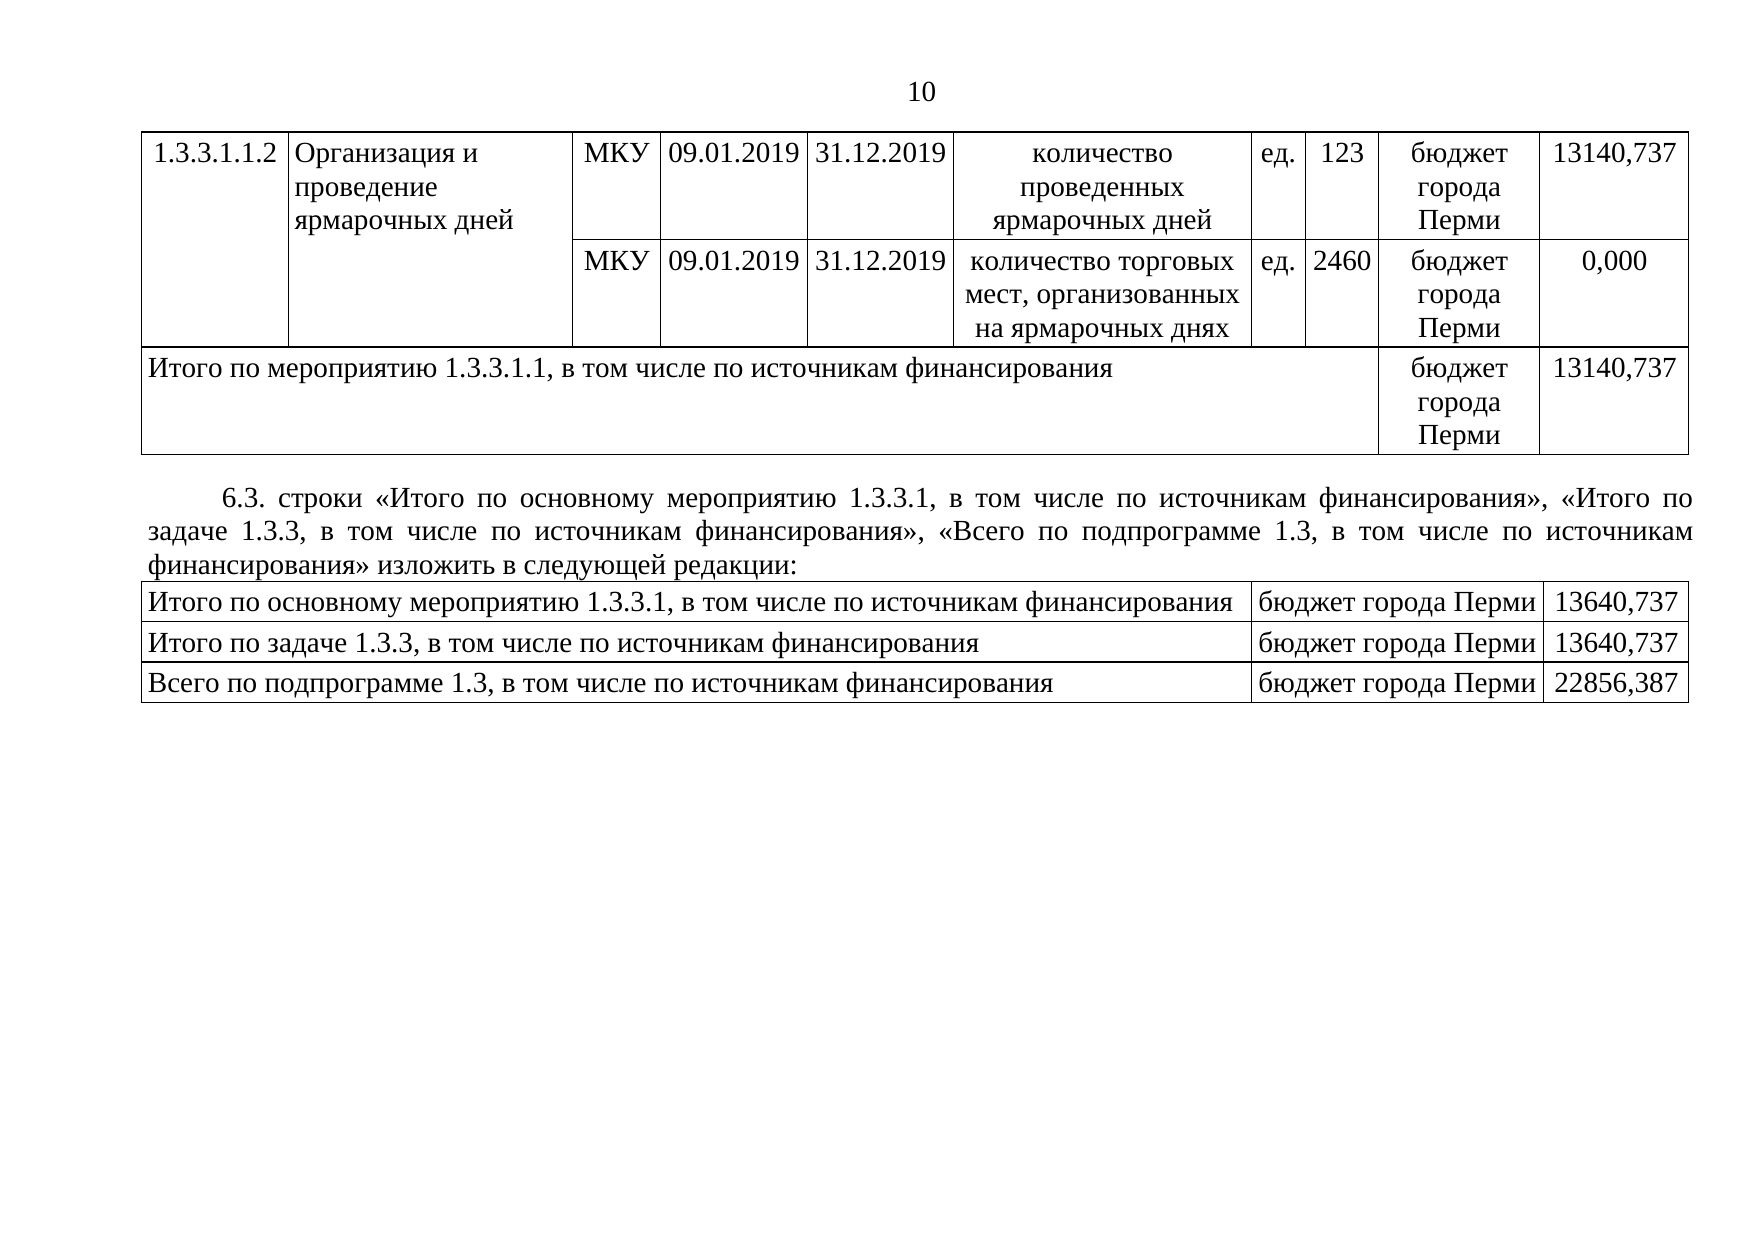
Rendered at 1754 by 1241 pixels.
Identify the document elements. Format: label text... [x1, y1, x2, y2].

table_cell 31.12.2019 [808, 240, 953, 346]
table_cell Итого по мероприятию 1.3.3.1.1, в том числе по источникам финансирования [142, 348, 1378, 454]
table_header 31.12.2019 [808, 133, 953, 239]
text 6.3. строки «Итого по основному мероприятию 1.3.3.1, в том числе по источникам финансирования», «Итого по задаче 1.3.3, в том числе по источникам финансирования», «Всего по подпрограмме 1.3, в том числе по источникам финансирования» изложить в следующей редакции: [148, 480, 1695, 581]
table_cell Всего по подпрограмме 1.3, в том числе по источникам финансирования [142, 663, 1251, 702]
table_cell Итого по задаче 1.3.3, в том числе по источникам финансирования [142, 622, 1251, 661]
table_cell 13140,737 [1540, 348, 1688, 454]
table_header МКУ [573, 133, 660, 239]
table_cell 22856,387 [1544, 663, 1688, 702]
table_cell 13640,737 [1544, 622, 1688, 661]
table_cell бюджет города Перми [1379, 240, 1539, 346]
table_header 09.01.2019 [661, 133, 807, 239]
table_cell количество торговых мест, организованных на ярмарочных днях [954, 240, 1251, 346]
table_cell 0,000 [1540, 240, 1688, 346]
table_cell бюджет города Перми [1252, 663, 1543, 702]
table_header Организация и проведение ярмарочных дней [289, 133, 572, 346]
table_cell 09.01.2019 [661, 240, 807, 346]
table_header бюджет города Перми [1379, 133, 1539, 239]
table_header бюджет города Перми [1252, 582, 1543, 621]
table_header 1.3.3.1.1.2 [142, 133, 288, 346]
table_cell бюджет города Перми [1379, 348, 1539, 454]
table_cell МКУ [573, 240, 660, 346]
table_cell 2460 [1306, 240, 1378, 346]
table_cell бюджет города Перми [1252, 622, 1543, 661]
table_header 13640,737 [1544, 582, 1688, 621]
table_cell ед. [1252, 240, 1305, 346]
table_header количество проведенных ярмарочных дней [954, 133, 1251, 239]
table_header 13140,737 [1540, 133, 1688, 239]
table_header ед. [1252, 133, 1305, 239]
table_header Итого по основному мероприятию 1.3.3.1, в том числе по источникам финансирования [142, 582, 1251, 621]
table_header 123 [1306, 133, 1378, 239]
